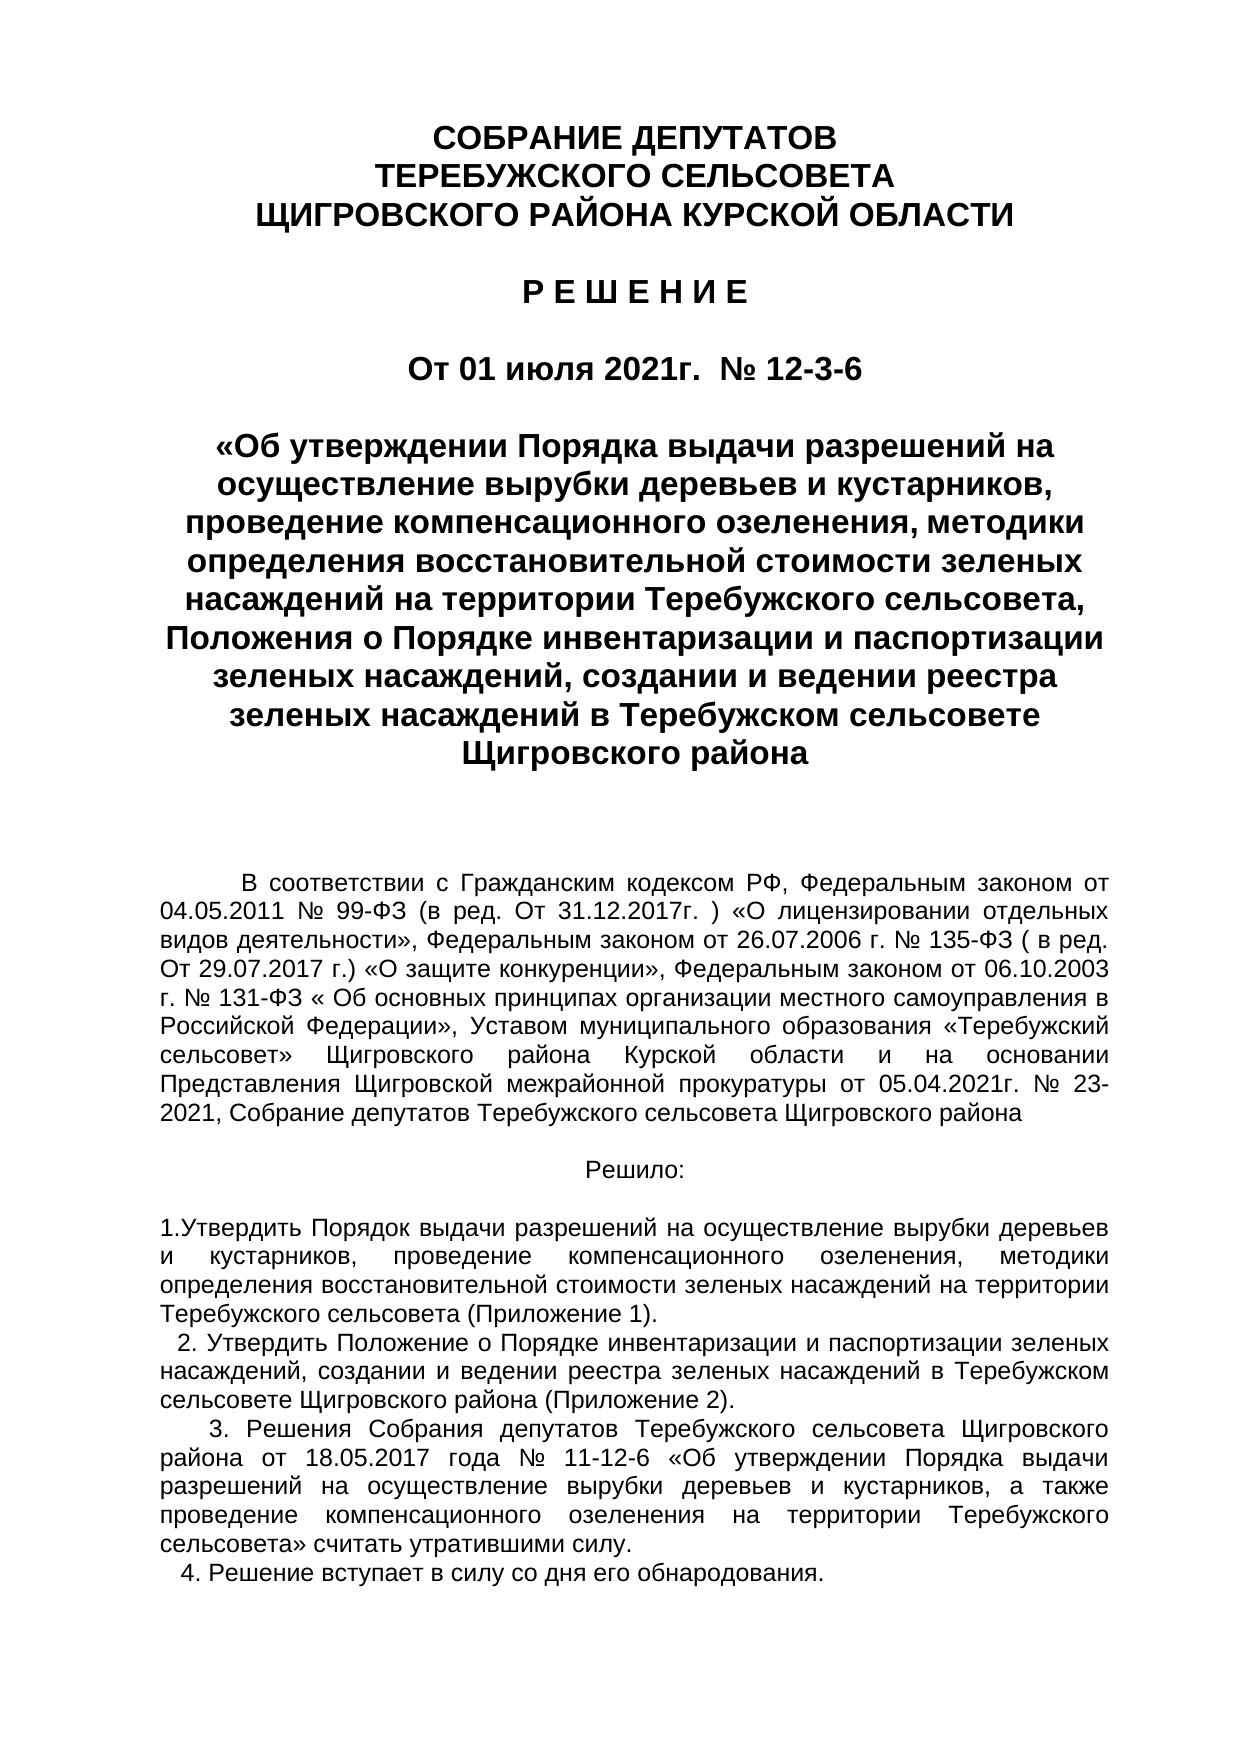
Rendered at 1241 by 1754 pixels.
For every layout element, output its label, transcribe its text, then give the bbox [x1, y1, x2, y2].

text СОБРАНИЕ ДЕПУТАТОВ [159, 118, 1110, 157]
text ЩИГРОВСКОГО РАЙОНА КУРСКОЙ ОБЛАСТИ [159, 195, 1110, 233]
text В соответствии с Гражданским кодексом РФ, Федеральным законом от 04.05.2011 № 99-ФЗ (в ред. От 31.12.2017г. ) «О лицензировании отдельных видов деятельности», Федеральным законом от 26.07.2006 г. № 135-ФЗ ( в ред. От 29.07.2017 г.) «О защите конкуренции», Федеральным законом от 06.10.2003 г. № 131-ФЗ « Об основных принципах организации местного самоуправления в Российской Федерации», Уставом муниципального образования «Теребужский сельсовет» Щигровского района Курской области и на основании Представления Щигровской межрайонной прокуратуры от 05.04.2021г. № 23-2021, Собрание депутатов Теребужского сельсовета Щигровского района [159, 867, 1110, 1126]
text Р Е Ш Е Н И Е [159, 272, 1110, 310]
text 4. Решение вступает в силу со дня его обнародования. [159, 1557, 1110, 1586]
text 2. Утвердить Положение о Порядке инвентаризации и паспортизации зеленых насаждений, создании и ведении реестра зеленых насаждений в Теребужском сельсовете Щигровского района (Приложение 2). [159, 1327, 1110, 1414]
text 1.Утвердить Порядок выдачи разрешений на осуществление вырубки деревьев и кустарников, проведение компенсационного озеленения, методики определения восстановительной стоимости зеленых насаждений на территории Теребужского сельсовета (Приложение 1). [159, 1212, 1110, 1327]
text ТЕРЕБУЖСКОГО СЕЛЬСОВЕТА [159, 157, 1110, 195]
text «Об утверждении Порядка выдачи разрешений на осуществление вырубки деревьев и кустарников, проведение компенсационного озеленения, методики определения восстановительной стоимости зеленых насаждений на территории Теребужского сельсовета, Положения о Порядке инвентаризации и паспортизации зеленых насаждений, создании и ведении реестра зеленых насаждений в Теребужском сельсовете Щигровского района [159, 426, 1110, 772]
text 3. Решения Собрания депутатов Теребужского сельсовета Щигровского района от 18.05.2017 года № 11-12-6 «Об утверждении Порядка выдачи разрешений на осуществление вырубки деревьев и кустарников, а также проведение компенсационного озеленения на территории Теребужского сельсовета» считать утратившими силу. [159, 1414, 1110, 1557]
text От 01 июля 2021г. № 12-3-6 [159, 349, 1110, 387]
text Решило: [159, 1155, 1110, 1184]
